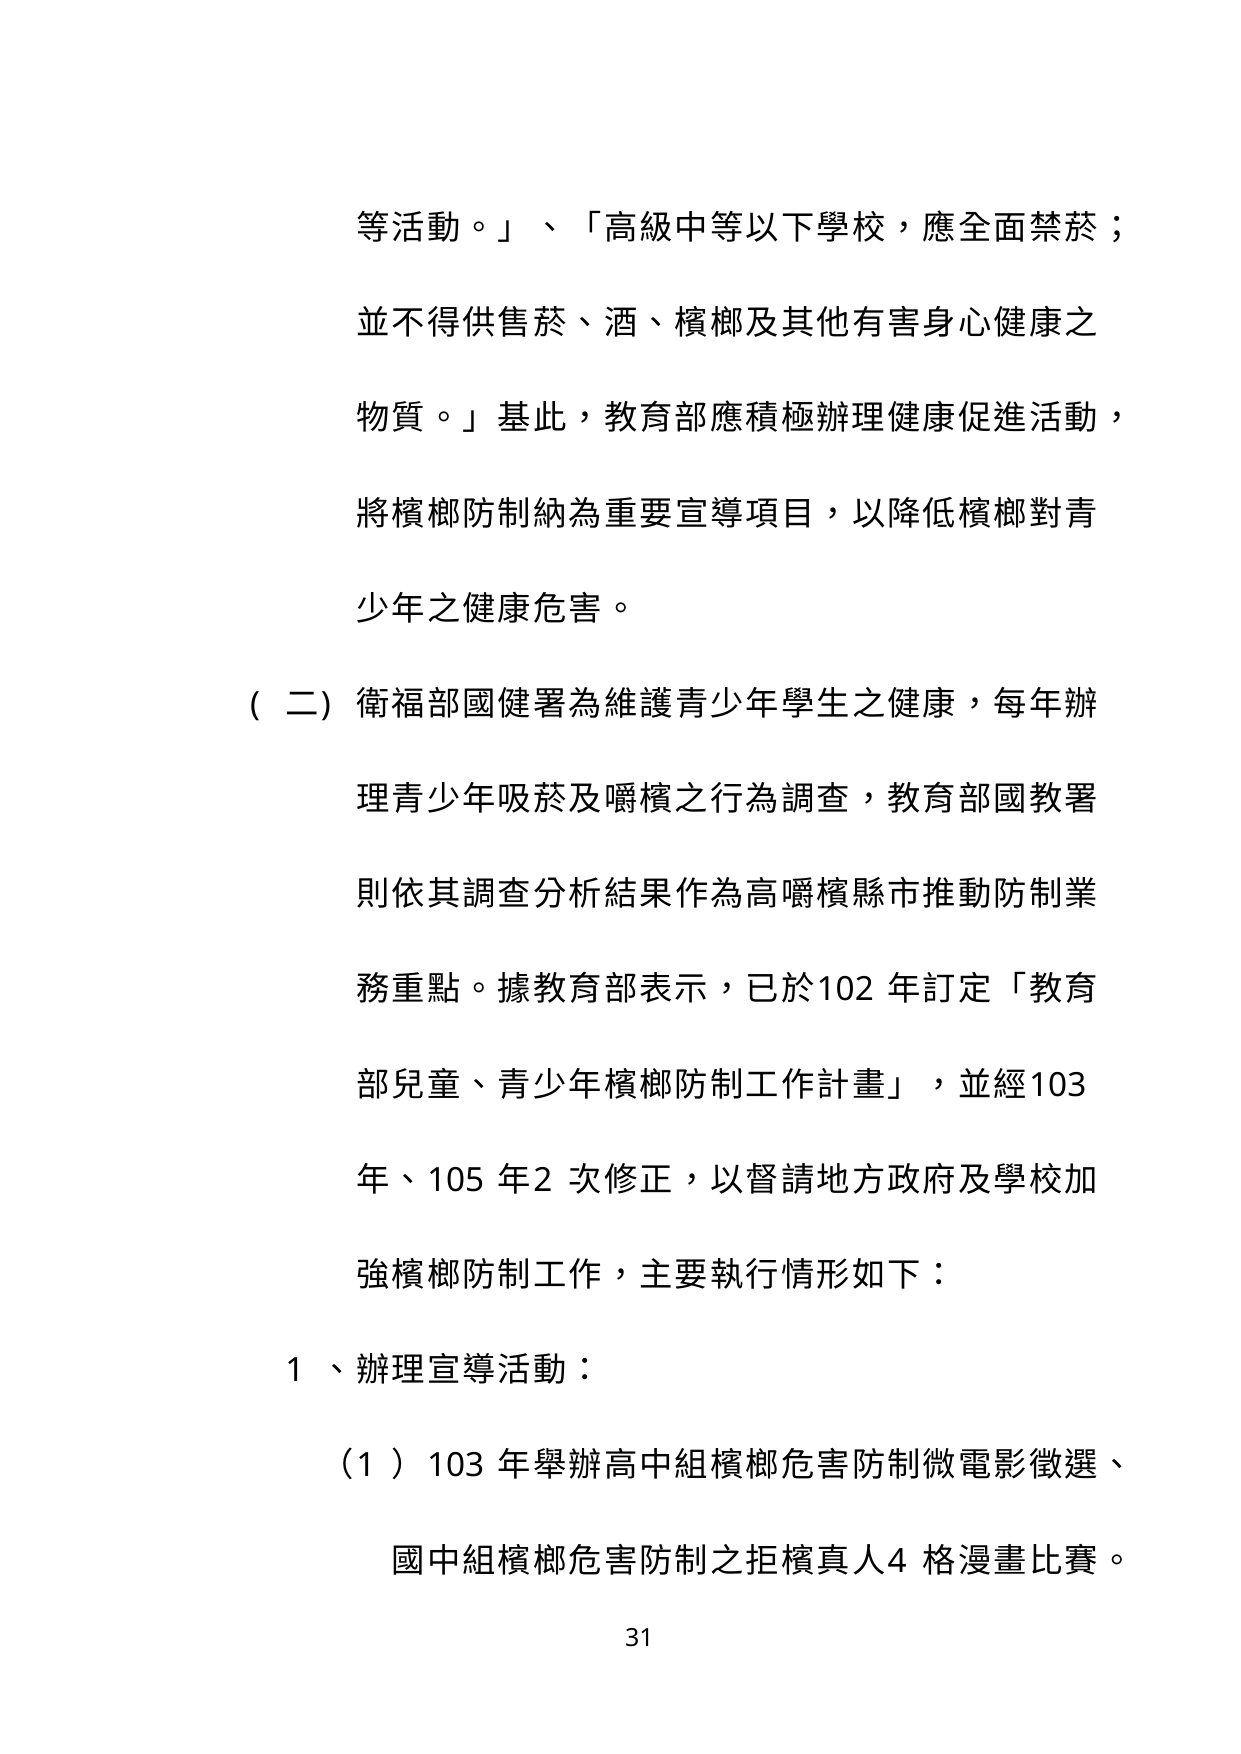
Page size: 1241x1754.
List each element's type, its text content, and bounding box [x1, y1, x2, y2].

subtitle 辦理宣導活動： [279, 1320, 1100, 1415]
subtitle 103年舉辦高中組檳榔危害防制微電影徵選、國中組檳榔危害防制之拒檳真人4格漫畫比賽。 [297, 1415, 1100, 1605]
subtitle 衛福部國健署為維護青少年學生之健康，每年辦理青少年吸菸及嚼檳之行為調查，教育部國教署則依其調查分析結果作為高嚼檳縣市推動防制業務重點。據教育部表示，已於102年訂定「教育部兒童、青少年檳榔防制工作計畫」，並經103年、105年2次修正，以督請地方政府及學校加強檳榔防制工作，主要執行情形如下： [250, 653, 1100, 1320]
